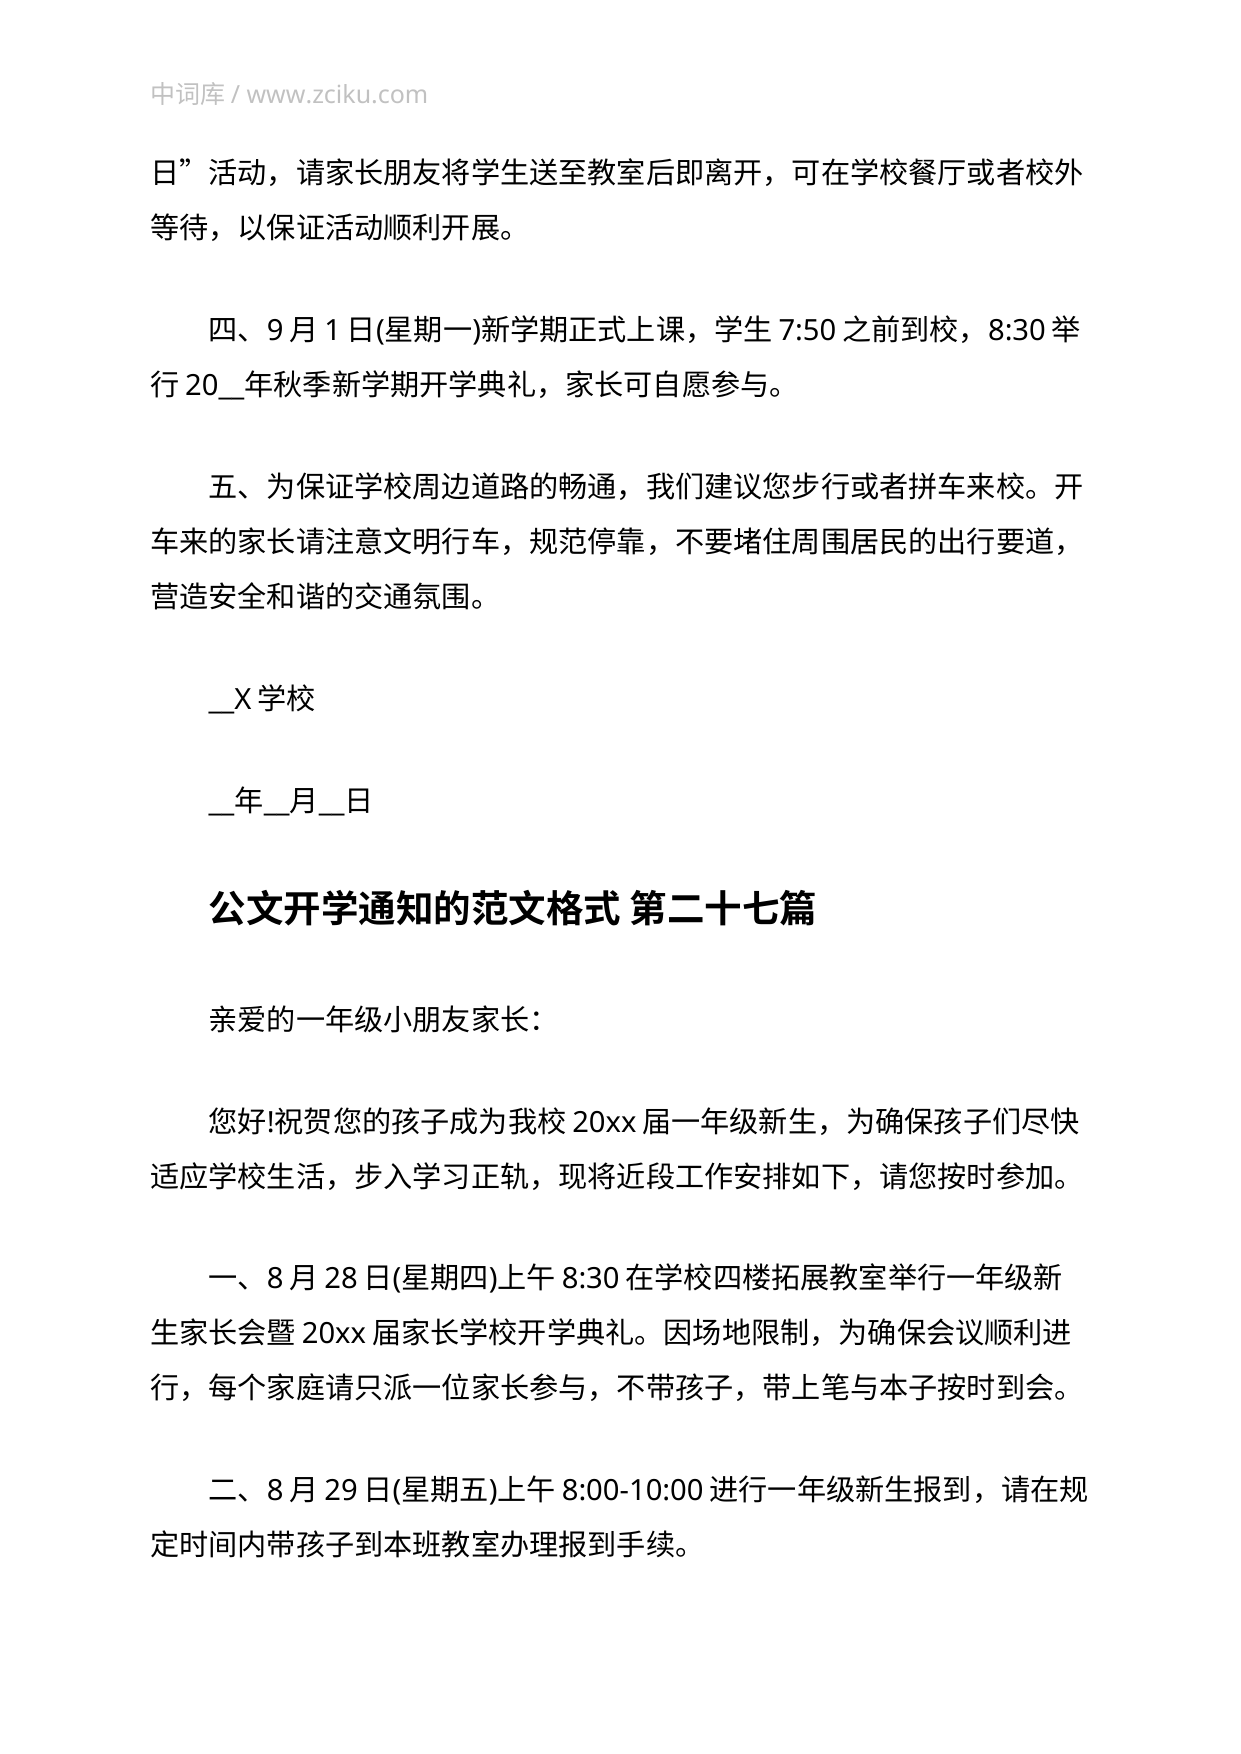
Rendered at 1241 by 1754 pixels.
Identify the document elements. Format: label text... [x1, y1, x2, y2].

text 您好!祝贺您的孩子成为我校20xx届一年级新生，为确保孩子们尽快适应学校生活，步入学习正轨，现将近段工作安排如下，请您按时参加。 [150, 1098, 1090, 1196]
text __年__月__日 [150, 777, 1090, 819]
text 公文开学通知的范文格式 第二十七篇 [150, 879, 1090, 933]
text __X学校 [150, 675, 1090, 718]
text 四、9月1日(星期一)新学期正式上课，学生7:50之前到校，8:30举行20__年秋季新学期开学典礼，家长可自愿参与。 [150, 307, 1090, 404]
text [150, 150, 1090, 247]
text 亲爱的一年级小朋友家长： [150, 997, 1090, 1039]
text 二、8月29日(星期五)上午8:00-10:00进行一年级新生报到，请在规定时间内带孩子到本班教室办理报到手续。 [150, 1467, 1090, 1564]
text 五、为保证学校周边道路的畅通，我们建议您步行或者拼车来校。开车来的家长请注意文明行车，规范停靠，不要堵住周围居民的出行要道，营造安全和谐的交通氛围。 [150, 464, 1090, 616]
text 一、8月28日(星期四)上午8:30在学校四楼拓展教室举行一年级新生家长会暨20xx届家长学校开学典礼。因场地限制，为确保会议顺利进行，每个家庭请只派一位家长参与，不带孩子，带上笔与本子按时到会。 [150, 1255, 1090, 1407]
